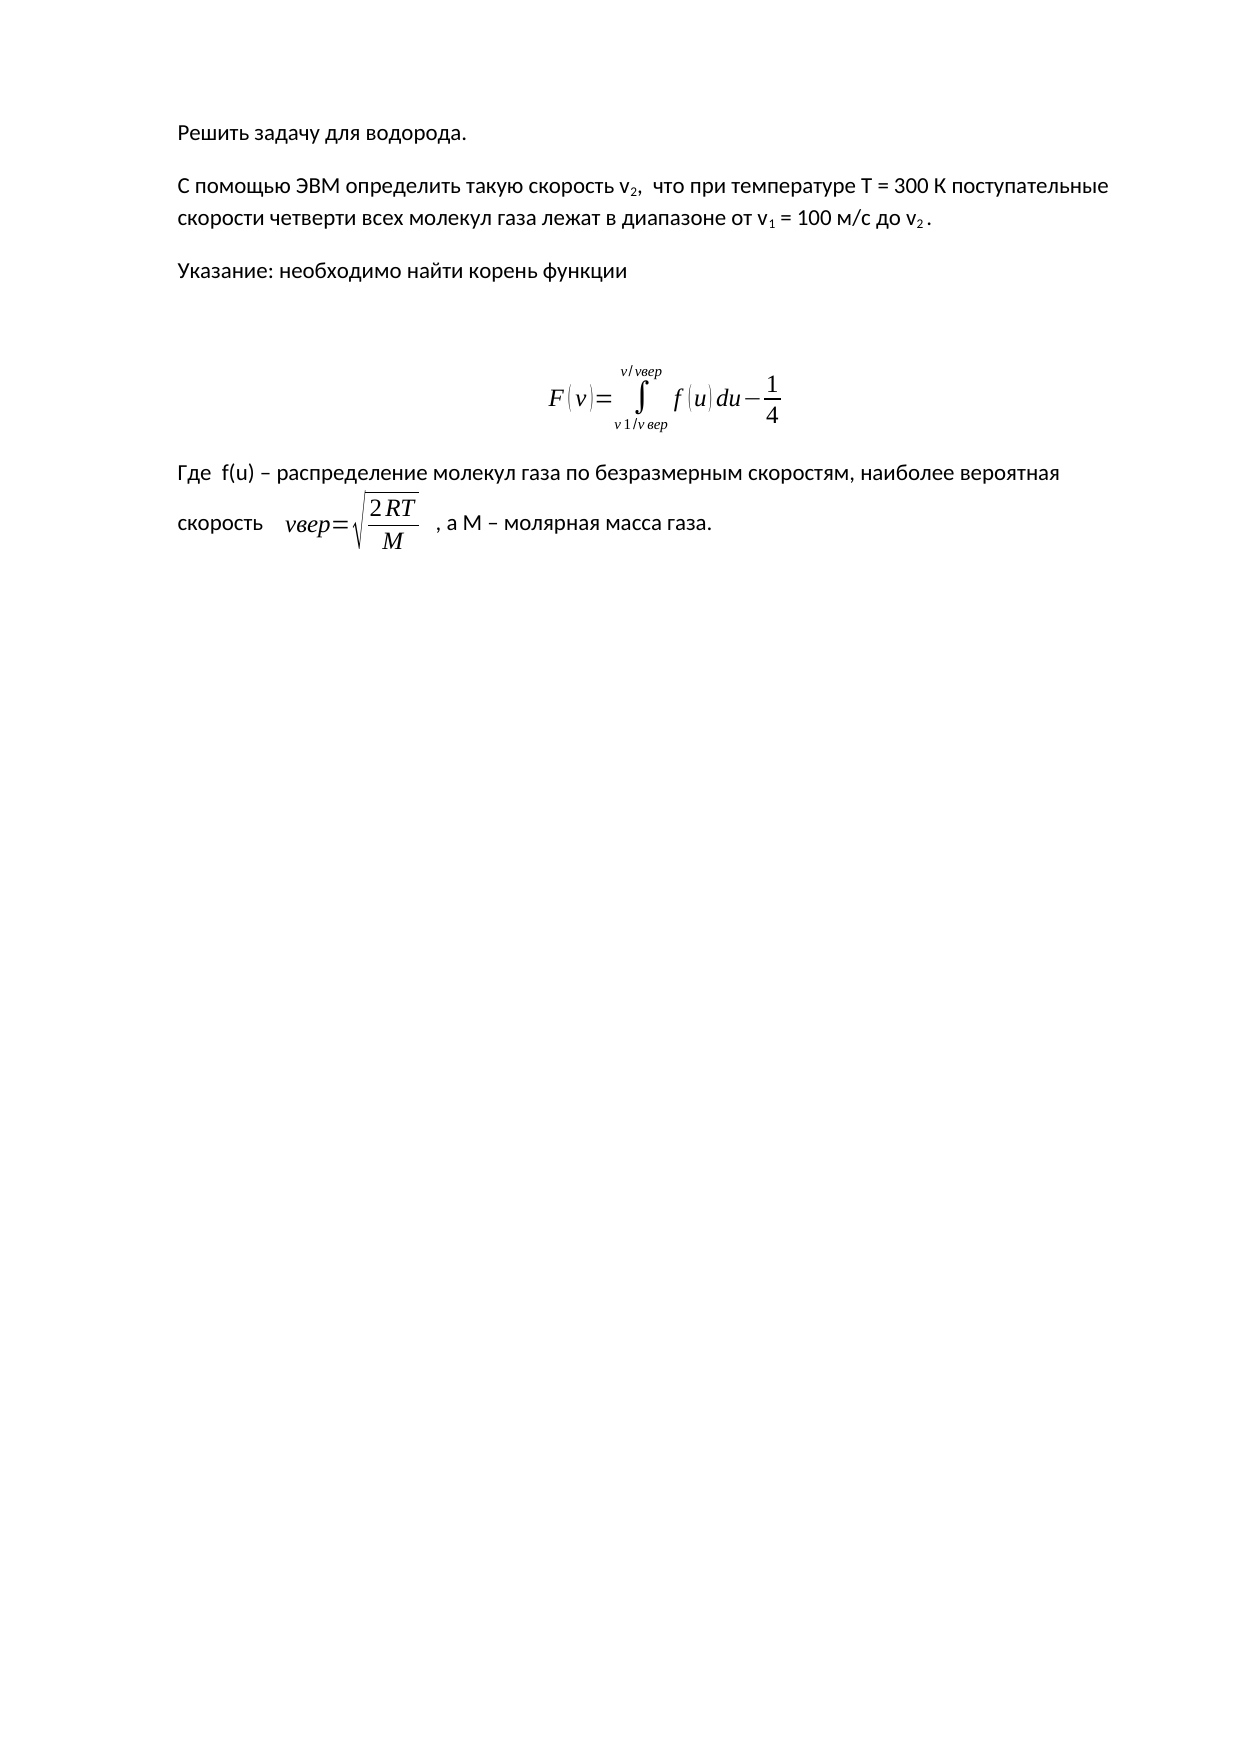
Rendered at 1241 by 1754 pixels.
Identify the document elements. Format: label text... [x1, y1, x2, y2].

text Где f(u) – распределение молекул газа по безразмерным скоростям, наиболее вероятная скорость , а М – молярная масса газа. [177, 458, 1152, 554]
text С помощью ЭВМ определить такую скорость v2, что при температуре Т = 300 К поступательные скорости четверти всех молекул газа лежат в диапазоне от v1 = 100 м/с до v2 . [177, 171, 1152, 231]
text Решить задачу для водорода. [177, 118, 1152, 146]
text Указание: необходимо найти корень функции [177, 256, 1152, 284]
